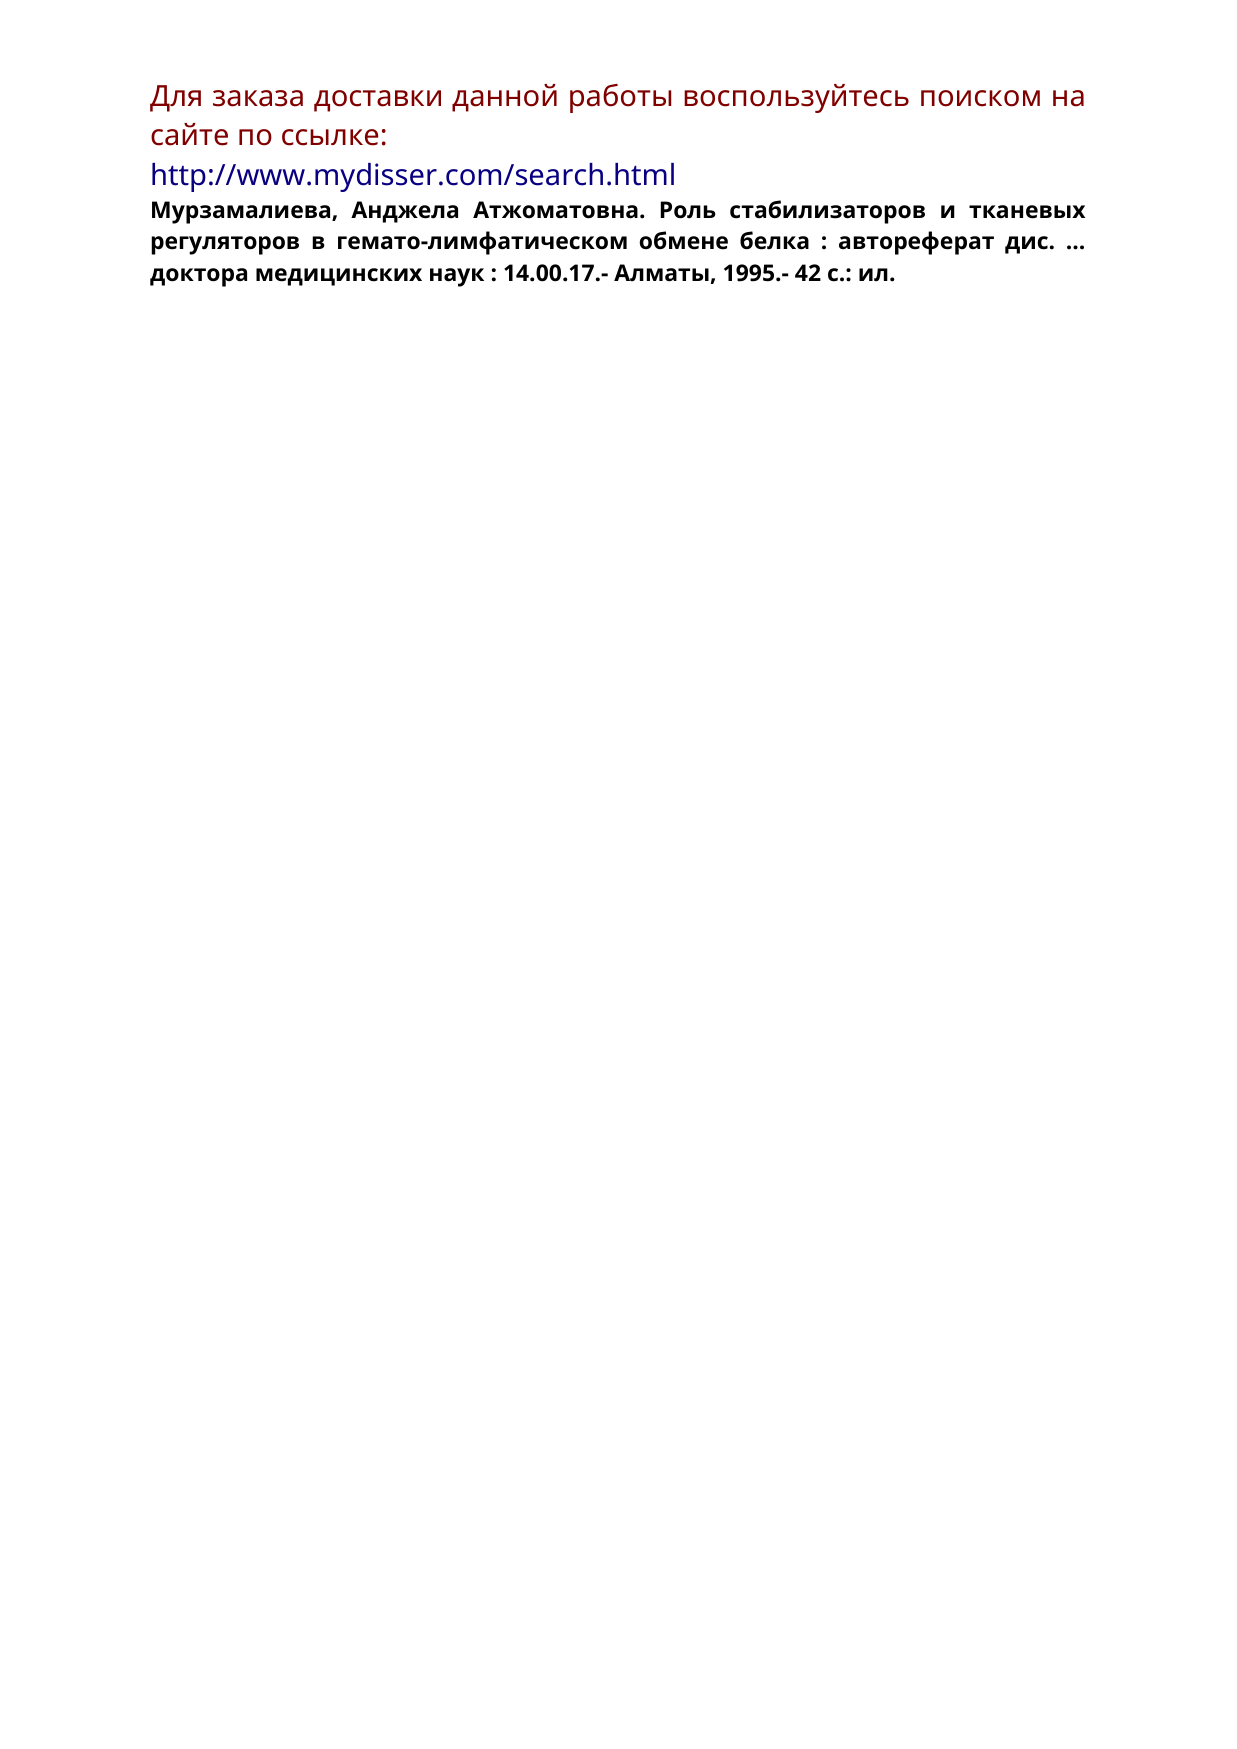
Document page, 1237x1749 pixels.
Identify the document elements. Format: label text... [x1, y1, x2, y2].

text Мурзамалиева, Анджела Атжоматовна. Роль стабилизаторов и тканевых регуляторов в гемато-лимфатическом обмене белка : автореферат дис. ... доктора медицинских наук : 14.00.17.- Алматы, 1995.- 42 с.: ил. [150, 194, 1086, 288]
